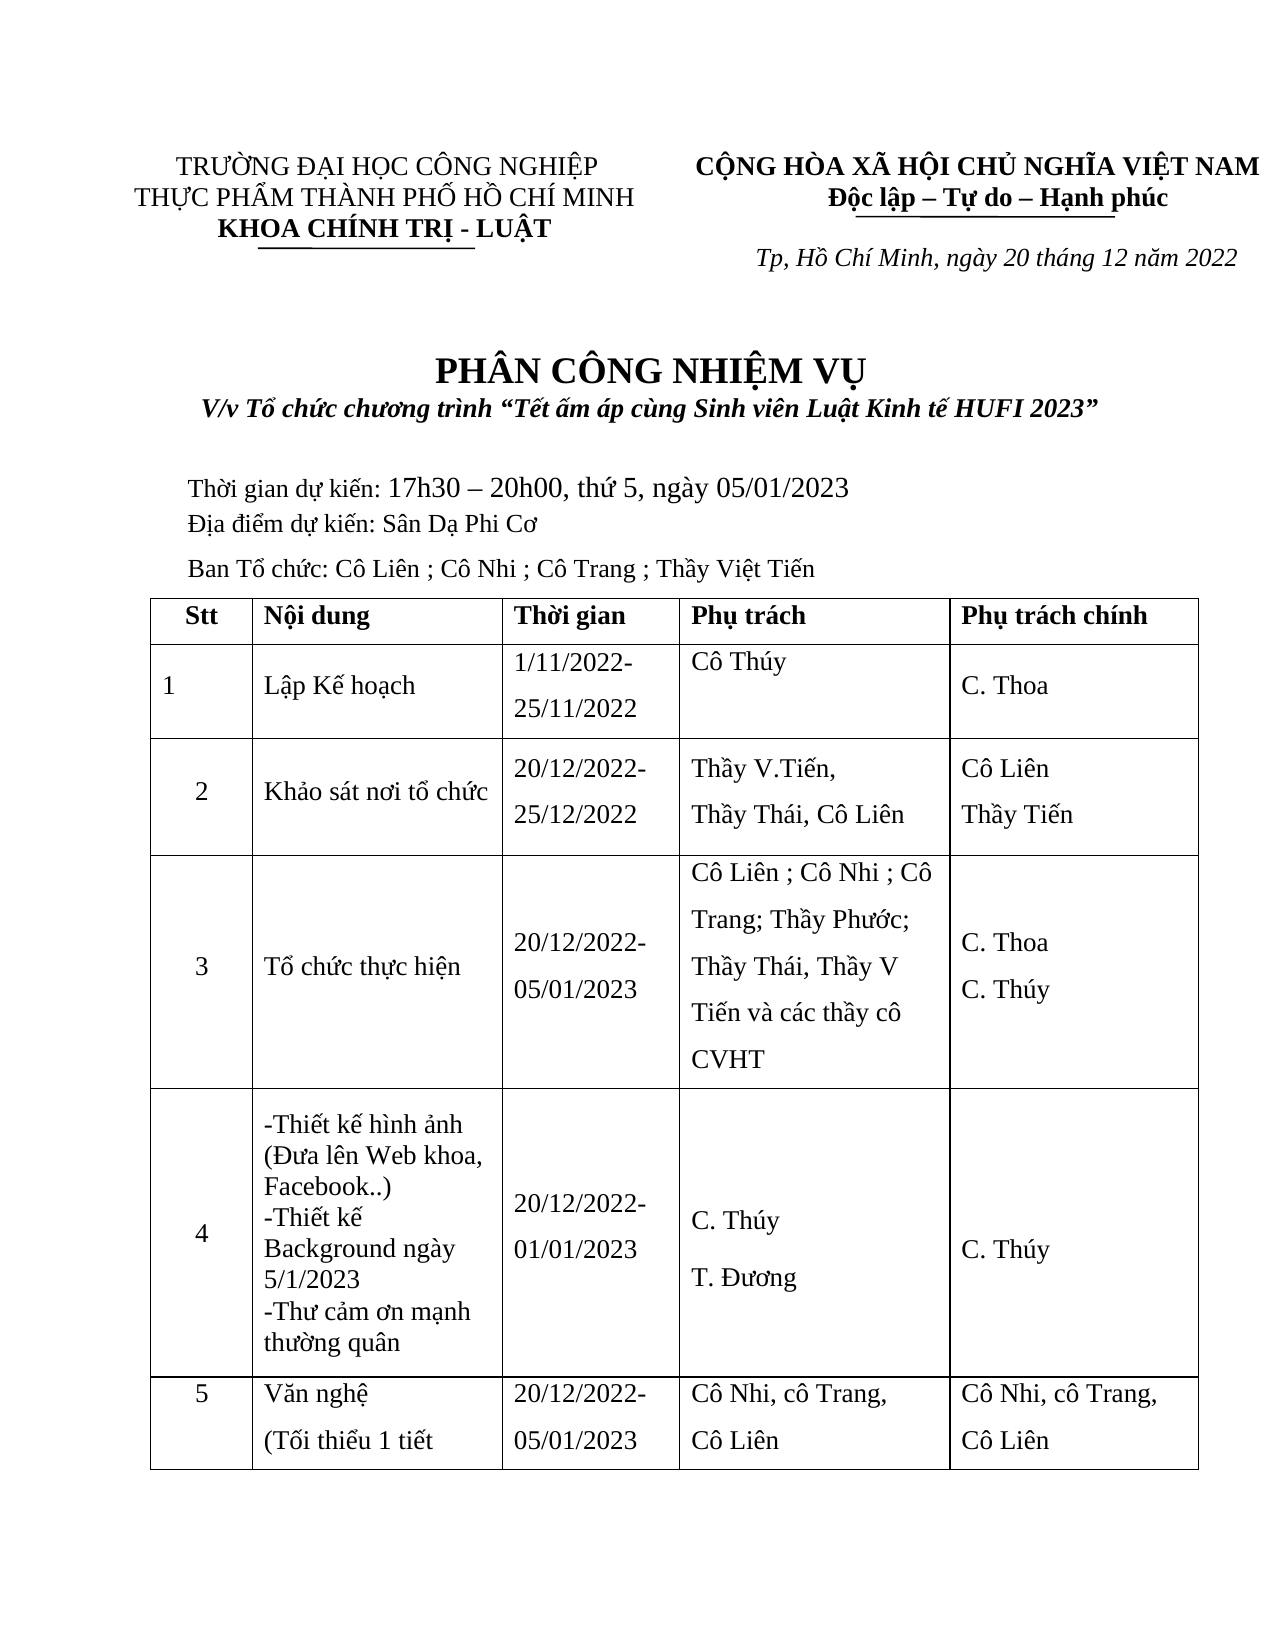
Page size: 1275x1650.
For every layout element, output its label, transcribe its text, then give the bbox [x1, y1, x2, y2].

table_cell Cô Liên ; Cô Nhi ; Cô Trang; Thầy Phước; Thầy Thái, Thầy V Tiến và các thầy cô CVHT [680, 856, 949, 1087]
table_cell 4 [151, 1089, 252, 1376]
table_header CỘNG HÒA XÃ HỘI CHỦ NGHĨA VIỆT NAM Độc lập – Tự do – Hạnh phúc Tp, Hồ Chí Minh, ngày 20 tháng 12 năm 2022 [637, 150, 1275, 306]
table_cell C. Thúy T. Đương [680, 1089, 949, 1376]
table_cell C. Thúy [951, 1089, 1198, 1376]
table_cell Cô Liên Thầy Tiến [951, 739, 1198, 855]
table_header Phụ trách chính [951, 599, 1198, 644]
table_cell 3 [151, 856, 252, 1087]
table_header Phụ trách [680, 599, 949, 644]
table_cell 20/12/2022-05/01/2023 [503, 856, 679, 1087]
table_cell C. Thoa [951, 645, 1198, 738]
table_cell Khảo sát nơi tổ chức [253, 739, 502, 855]
text PHÂN CÔNG NHIỆM VỤ [150, 349, 1152, 392]
table_cell Lập Kế hoạch [253, 645, 502, 738]
text Ban Tổ chức: Cô Liên ; Cô Nhi ; Cô Trang ; Thầy Việt Tiến [150, 553, 1152, 583]
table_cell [680, 1378, 949, 1468]
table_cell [503, 1378, 679, 1468]
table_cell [951, 1378, 1198, 1468]
table_header Thời gian [503, 599, 679, 644]
text V/v Tổ chức chương trình “Tết ấm áp cùng Sinh viên Luật Kinh tế HUFI 2023” [150, 392, 1152, 423]
text Địa điểm dự kiến: Sân Dạ Phi Cơ [150, 508, 1152, 538]
table_cell C. Thoa C. Thúy [951, 856, 1198, 1087]
table_cell Cô Thúy [680, 645, 949, 738]
table_cell -Thiết kế hình ảnh (Đưa lên Web khoa, Facebook..) -Thiết kế Background ngày 5/1/2023 -Thư cảm ơn mạnh thường quân [253, 1089, 502, 1376]
table_cell 2 [151, 739, 252, 855]
table_cell 5 [151, 1378, 252, 1468]
table_cell 1 [151, 645, 252, 738]
table_cell 20/12/2022-25/12/2022 [503, 739, 679, 855]
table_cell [253, 1378, 502, 1468]
table_cell Tổ chức thực hiện [253, 856, 502, 1087]
table_header TRƯỜNG ĐẠI HỌC CÔNG NGHIỆP THỰC PHẨM THÀNH PHỐ HỒ CHÍ MINH KHOA CHÍNH TRỊ - LUẬT [106, 150, 637, 306]
table_header Nội dung [253, 599, 502, 644]
table_cell Thầy V.Tiến, Thầy Thái, Cô Liên [680, 739, 949, 855]
text Thời gian dự kiến: 17h30 – 20h00, thứ 5, ngày 05/01/2023 [150, 470, 1152, 503]
table_cell 20/12/2022-01/01/2023 [503, 1089, 679, 1376]
table_header Stt [151, 599, 252, 644]
table_cell 1/11/2022-25/11/2022 [503, 645, 679, 738]
